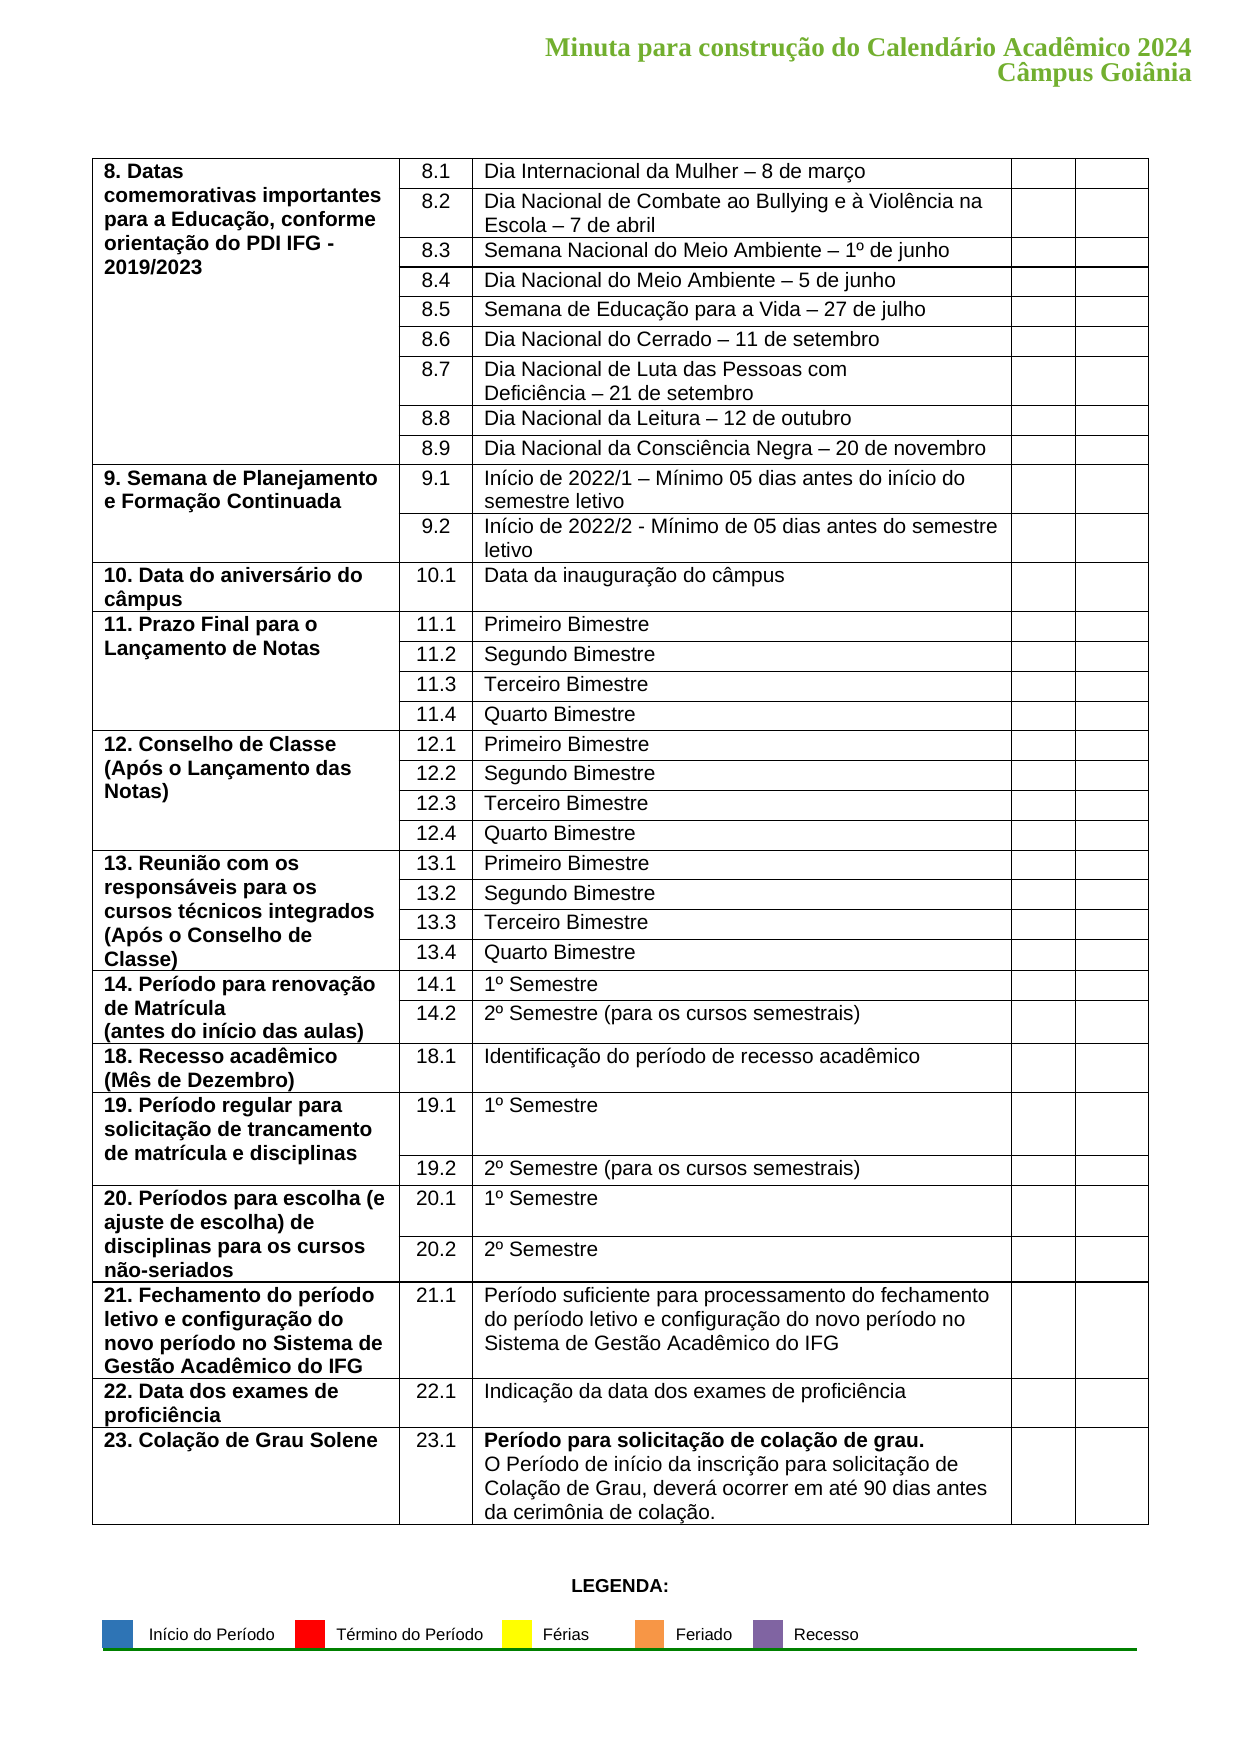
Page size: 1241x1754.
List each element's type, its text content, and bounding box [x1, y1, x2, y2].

table_cell [1012, 1156, 1075, 1184]
table_cell [1076, 1186, 1148, 1236]
table_cell [1012, 1093, 1075, 1155]
table_cell [1012, 971, 1075, 1000]
table_cell [1012, 1044, 1075, 1092]
table_cell [1012, 189, 1075, 237]
table_cell [1012, 731, 1075, 760]
table_cell [1076, 1428, 1148, 1524]
table_cell [1076, 971, 1148, 1000]
table_cell Dia Nacional de Luta das Pessoas com Deficiência – 21 de setembro [473, 357, 1011, 405]
table_cell 14. Período para renovação de Matrícula (antes do início das aulas) [93, 971, 399, 1043]
table_cell [1012, 327, 1075, 356]
table_cell 21. Fechamento do período letivo e configuração do novo período no Sistema de Gestão Acadêmico do IFG [93, 1283, 399, 1378]
table_cell 18.1 [400, 1044, 472, 1092]
table_cell [1012, 612, 1075, 641]
table_cell [1076, 761, 1148, 790]
table_cell 2º Semestre (para os cursos semestrais) [473, 1001, 1011, 1043]
table_cell [1076, 268, 1148, 296]
table_cell [1012, 238, 1075, 266]
table_cell [1076, 1044, 1148, 1092]
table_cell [93, 1428, 399, 1524]
table_cell Primeiro Bimestre [473, 612, 1011, 641]
table_cell [1012, 406, 1075, 434]
table_cell [1076, 642, 1148, 671]
table_cell Segundo Bimestre [473, 880, 1011, 909]
table_cell Semana Nacional do Meio Ambiente – 1º de junho [473, 238, 1011, 266]
table_cell [1076, 731, 1148, 760]
table_cell 22. Data dos exames de proficiência [93, 1379, 399, 1427]
table_cell [1012, 465, 1075, 513]
table_cell Indicação da data dos exames de proficiência [473, 1379, 1011, 1427]
table_cell Segundo Bimestre [473, 642, 1011, 671]
table_cell 8.4 [400, 268, 472, 296]
table_cell [1012, 702, 1075, 730]
table_cell Dia Nacional do Cerrado – 11 de setembro [473, 327, 1011, 356]
table_cell 1º Semestre [473, 971, 1011, 1000]
table_cell Quarto Bimestre [473, 940, 1011, 970]
table_cell [1012, 357, 1075, 405]
table_cell [1012, 1428, 1075, 1524]
table_cell [1076, 327, 1148, 356]
table_cell [1076, 1379, 1148, 1427]
table_cell [1012, 1283, 1075, 1378]
table_cell Período para solicitação de colação de grau. O Período de início da inscrição para solicitação de Colação de Grau, deverá ocorrer em até 90 dias antes da cerimônia de colação. [473, 1428, 1011, 1524]
table_cell 14.2 [400, 1001, 472, 1043]
table_cell [1012, 297, 1075, 326]
table_cell [1076, 238, 1148, 266]
table_cell Dia Nacional da Leitura – 12 de outubro [473, 406, 1011, 434]
table_cell 18. Recesso acadêmico (Mês de Dezembro) [93, 1044, 399, 1092]
table_cell [1012, 563, 1075, 611]
table_cell 10.1 [400, 563, 472, 611]
table_cell [1012, 514, 1075, 562]
table_cell 11.1 [400, 612, 472, 641]
table_cell 8.5 [400, 297, 472, 326]
table_cell [1012, 1379, 1075, 1427]
table_cell 1º Semestre [473, 1093, 1011, 1155]
table_cell 1º Semestre [473, 1186, 1011, 1236]
table_cell 12.2 [400, 761, 472, 790]
table_cell 8. Datas comemorativas importantes para a Educação, conforme orientação do PDI IFG - 2019/2023 [93, 159, 399, 464]
table_cell 12.4 [400, 821, 472, 849]
table_cell 13.1 [400, 851, 472, 879]
table_cell Primeiro Bimestre [473, 851, 1011, 879]
table_cell Semana de Educação para a Vida – 27 de julho [473, 297, 1011, 326]
table_cell 8.3 [400, 238, 472, 266]
table_cell Dia Nacional de Combate ao Bullying e à Violência na Escola – 7 de abril [473, 189, 1011, 237]
table_cell [1076, 436, 1148, 464]
table_cell [1076, 357, 1148, 405]
table_cell [1012, 672, 1075, 701]
table_cell 19. Período regular para solicitação de trancamento de matrícula e disciplinas [93, 1093, 399, 1184]
table_cell 8.1 [400, 159, 472, 188]
table_cell Dia Nacional do Meio Ambiente – 5 de junho [473, 268, 1011, 296]
table_cell [1012, 851, 1075, 879]
table_cell [1076, 1283, 1148, 1378]
table_cell Terceiro Bimestre [473, 672, 1011, 701]
table_cell 12.1 [400, 731, 472, 760]
table_cell 9.1 [400, 465, 472, 513]
table_cell Primeiro Bimestre [473, 731, 1011, 760]
table_cell [1076, 297, 1148, 326]
table_cell Início de 2022/1 – Mínimo 05 dias antes do início do semestre letivo [473, 465, 1011, 513]
table_cell [1076, 672, 1148, 701]
table_cell 14.1 [400, 971, 472, 1000]
table_cell Terceiro Bimestre [473, 910, 1011, 939]
table_cell [1012, 1237, 1075, 1281]
table_cell [1012, 268, 1075, 296]
table_cell [1076, 159, 1148, 188]
table_cell 10. Data do aniversário do câmpus [93, 563, 399, 611]
table_cell Quarto Bimestre [473, 821, 1011, 849]
table_cell 19.1 [400, 1093, 472, 1155]
table_cell Período suficiente para processamento do fechamento do período letivo e configuração do novo período no Sistema de Gestão Acadêmico do IFG [473, 1283, 1011, 1378]
table_cell [1012, 1186, 1075, 1236]
table_cell Início de 2022/2 - Mínimo de 05 dias antes do semestre letivo [473, 514, 1011, 562]
table_cell Terceiro Bimestre [473, 791, 1011, 820]
table_cell 8.6 [400, 327, 472, 356]
table_cell [1012, 1001, 1075, 1043]
table_cell 13.3 [400, 910, 472, 939]
table_cell Quarto Bimestre [473, 702, 1011, 730]
table_cell 12.3 [400, 791, 472, 820]
table_cell 22.1 [400, 1379, 472, 1427]
table_cell [1076, 910, 1148, 939]
table_cell 20.1 [400, 1186, 472, 1236]
table_cell 19.2 [400, 1156, 472, 1184]
table_cell 11. Prazo Final para o Lançamento de Notas [93, 612, 399, 730]
table_cell 11.4 [400, 702, 472, 730]
table_cell 2º Semestre [473, 1237, 1011, 1281]
table_cell [1076, 1001, 1148, 1043]
table_cell [1012, 821, 1075, 849]
table_cell [1076, 406, 1148, 434]
table_cell 8.7 [400, 357, 472, 405]
table_cell 11.2 [400, 642, 472, 671]
table_cell [1012, 880, 1075, 909]
table_cell 2º Semestre (para os cursos semestrais) [473, 1156, 1011, 1184]
table_cell Dia Nacional da Consciência Negra – 20 de novembro [473, 436, 1011, 464]
table_cell [1012, 910, 1075, 939]
table_cell 12. Conselho de Classe (Após o Lançamento das Notas) [93, 731, 399, 849]
table_cell 13. Reunião com os responsáveis para os cursos técnicos integrados (Após o Conselho de Classe) [93, 851, 399, 970]
table_cell 13.4 [400, 940, 472, 970]
table_cell [1076, 821, 1148, 849]
table_cell [1012, 159, 1075, 188]
table_cell [1012, 791, 1075, 820]
table_cell [1076, 880, 1148, 909]
table_cell [1076, 1093, 1148, 1155]
table_cell 8.2 [400, 189, 472, 237]
table_cell 23.1 [400, 1428, 472, 1524]
table_cell 8.8 [400, 406, 472, 434]
table_cell [1076, 702, 1148, 730]
table_cell 9.2 [400, 514, 472, 562]
table_cell 9. Semana de Planejamento e Formação Continuada [93, 465, 399, 562]
table_cell [1076, 940, 1148, 970]
table_cell [1076, 1237, 1148, 1281]
table_cell 13.2 [400, 880, 472, 909]
table_cell Identificação do período de recesso acadêmico [473, 1044, 1011, 1092]
table_cell [1076, 563, 1148, 611]
table_cell [1076, 189, 1148, 237]
table_cell 11.3 [400, 672, 472, 701]
table_cell Segundo Bimestre [473, 761, 1011, 790]
table_cell Dia Internacional da Mulher – 8 de março [473, 159, 1011, 188]
table_cell 20.2 [400, 1237, 472, 1281]
table_cell [1076, 851, 1148, 879]
table_cell 21.1 [400, 1283, 472, 1378]
table_cell [1076, 791, 1148, 820]
table_cell [1012, 761, 1075, 790]
table_cell [1012, 642, 1075, 671]
table_cell [1076, 612, 1148, 641]
table_cell [1076, 514, 1148, 562]
table_cell [1012, 940, 1075, 970]
table_cell Data da inauguração do câmpus [473, 563, 1011, 611]
table_cell [1076, 1156, 1148, 1184]
table_cell 8.9 [400, 436, 472, 464]
table_cell [1012, 436, 1075, 464]
table_cell [1076, 465, 1148, 513]
table_cell 20. Períodos para escolha (e ajuste de escolha) de disciplinas para os cursos não-seriados [93, 1186, 399, 1281]
